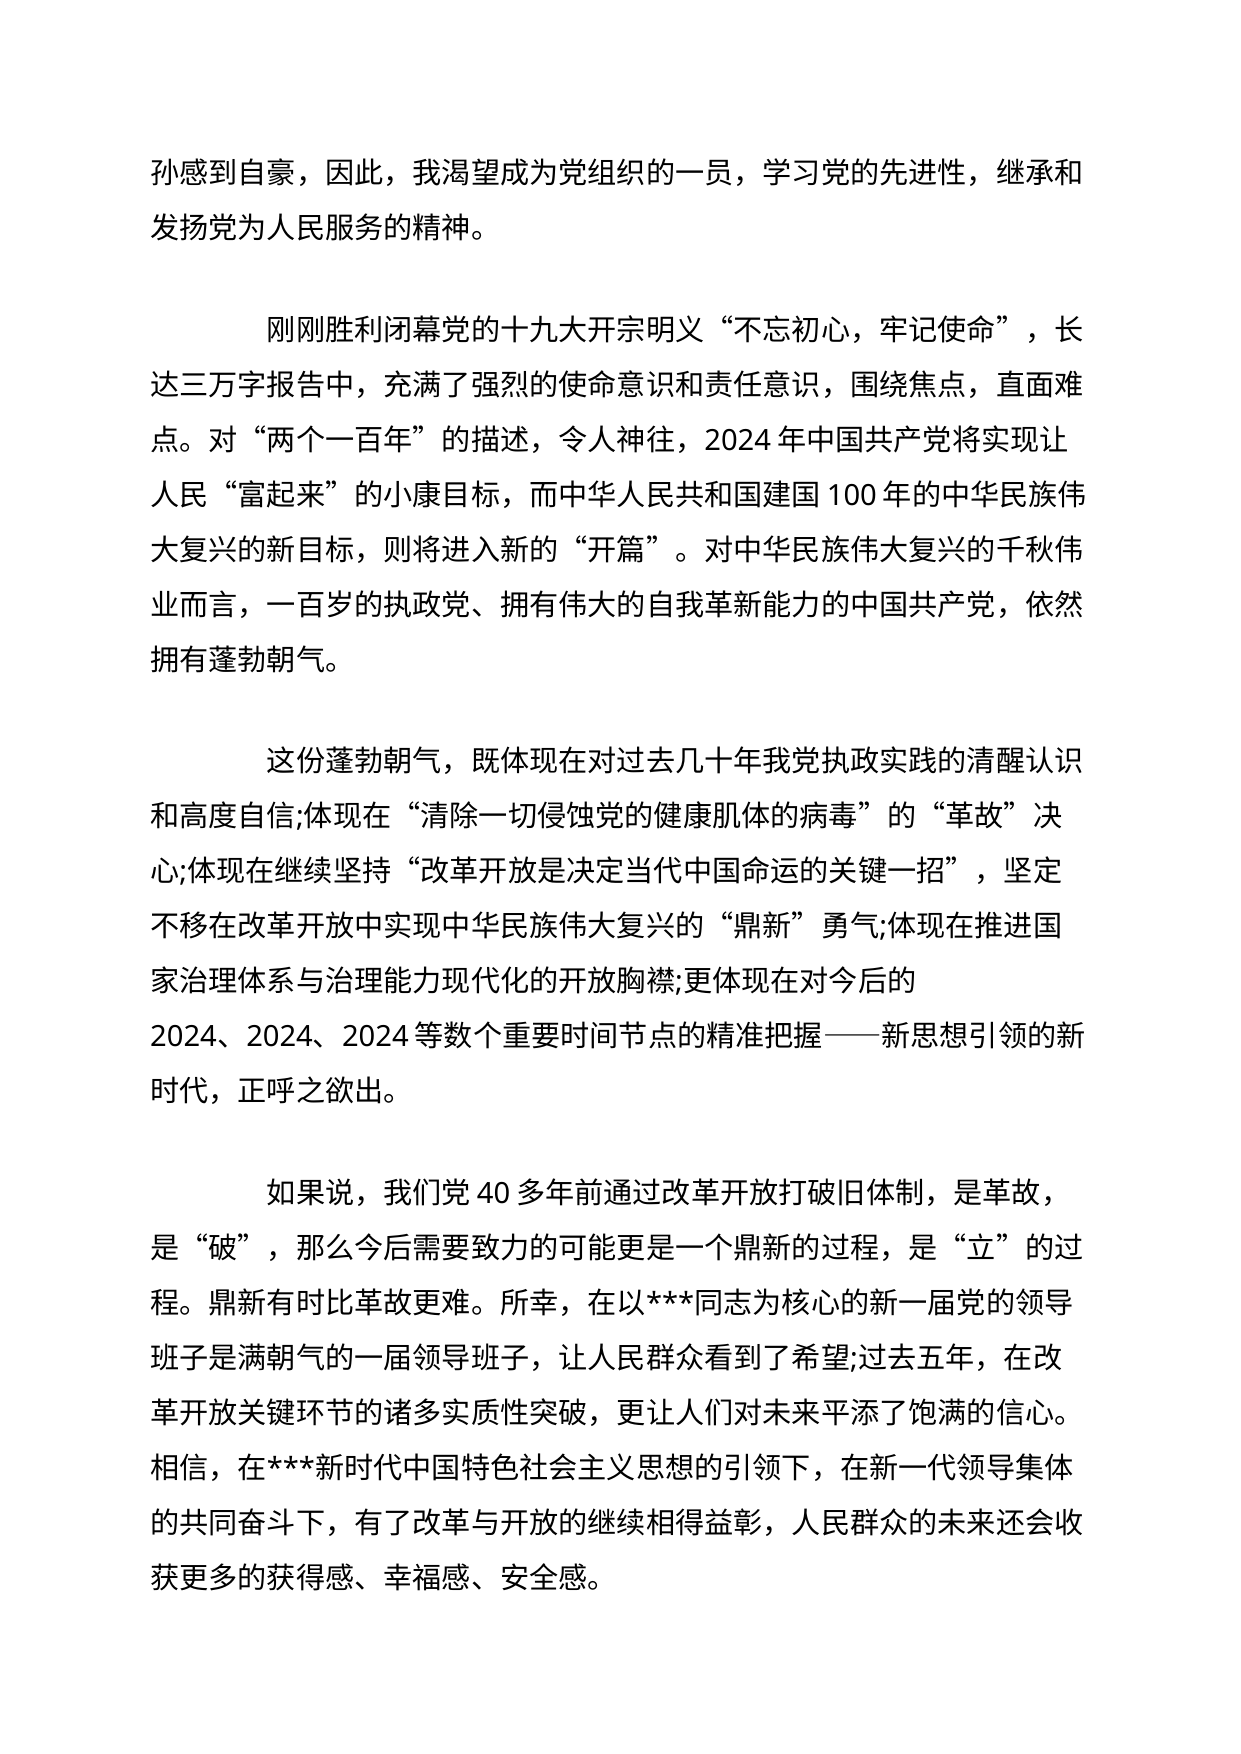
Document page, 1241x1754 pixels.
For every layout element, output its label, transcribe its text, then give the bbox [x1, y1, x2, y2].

text 如果说，我们党40多年前通过改革开放打破旧体制，是革故，是“破”，那么今后需要致力的可能更是一个鼎新的过程，是“立”的过程。鼎新有时比革故更难。所幸，在以***同志为核心的新一届党的领导班子是满朝气的一届领导班子，让人民群众看到了希望;过去五年，在改革开放关键环节的诸多实质性突破，更让人们对未来平添了饱满的信心。相信，在***新时代中国特色社会主义思想的引领下，在新一代领导集体的共同奋斗下，有了改革与开放的继续相得益彰，人民群众的未来还会收获更多的获得感、幸福感、安全感。 [150, 1170, 1090, 1597]
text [150, 150, 1090, 247]
text 这份蓬勃朝气，既体现在对过去几十年我党执政实践的清醒认识和高度自信;体现在“清除一切侵蚀党的健康肌体的病毒”的“革故”决心;体现在继续坚持“改革开放是决定当代中国命运的关键一招”，坚定不移在改革开放中实现中华民族伟大复兴的“鼎新”勇气;体现在推进国家治理体系与治理能力现代化的开放胸襟;更体现在对今后的2024、2024、2024等数个重要时间节点的精准把握——新思想引领的新时代，正呼之欲出。 [150, 738, 1090, 1110]
text 刚刚胜利闭幕党的十九大开宗明义“不忘初心，牢记使命”，长达三万字报告中，充满了强烈的使命意识和责任意识，围绕焦点，直面难点。对“两个一百年”的描述，令人神往，2024年中国共产党将实现让人民“富起来”的小康目标，而中华人民共和国建国100年的中华民族伟大复兴的新目标，则将进入新的“开篇”。对中华民族伟大复兴的千秋伟业而言，一百岁的执政党、拥有伟大的自我革新能力的中国共产党，依然拥有蓬勃朝气。 [150, 307, 1090, 678]
